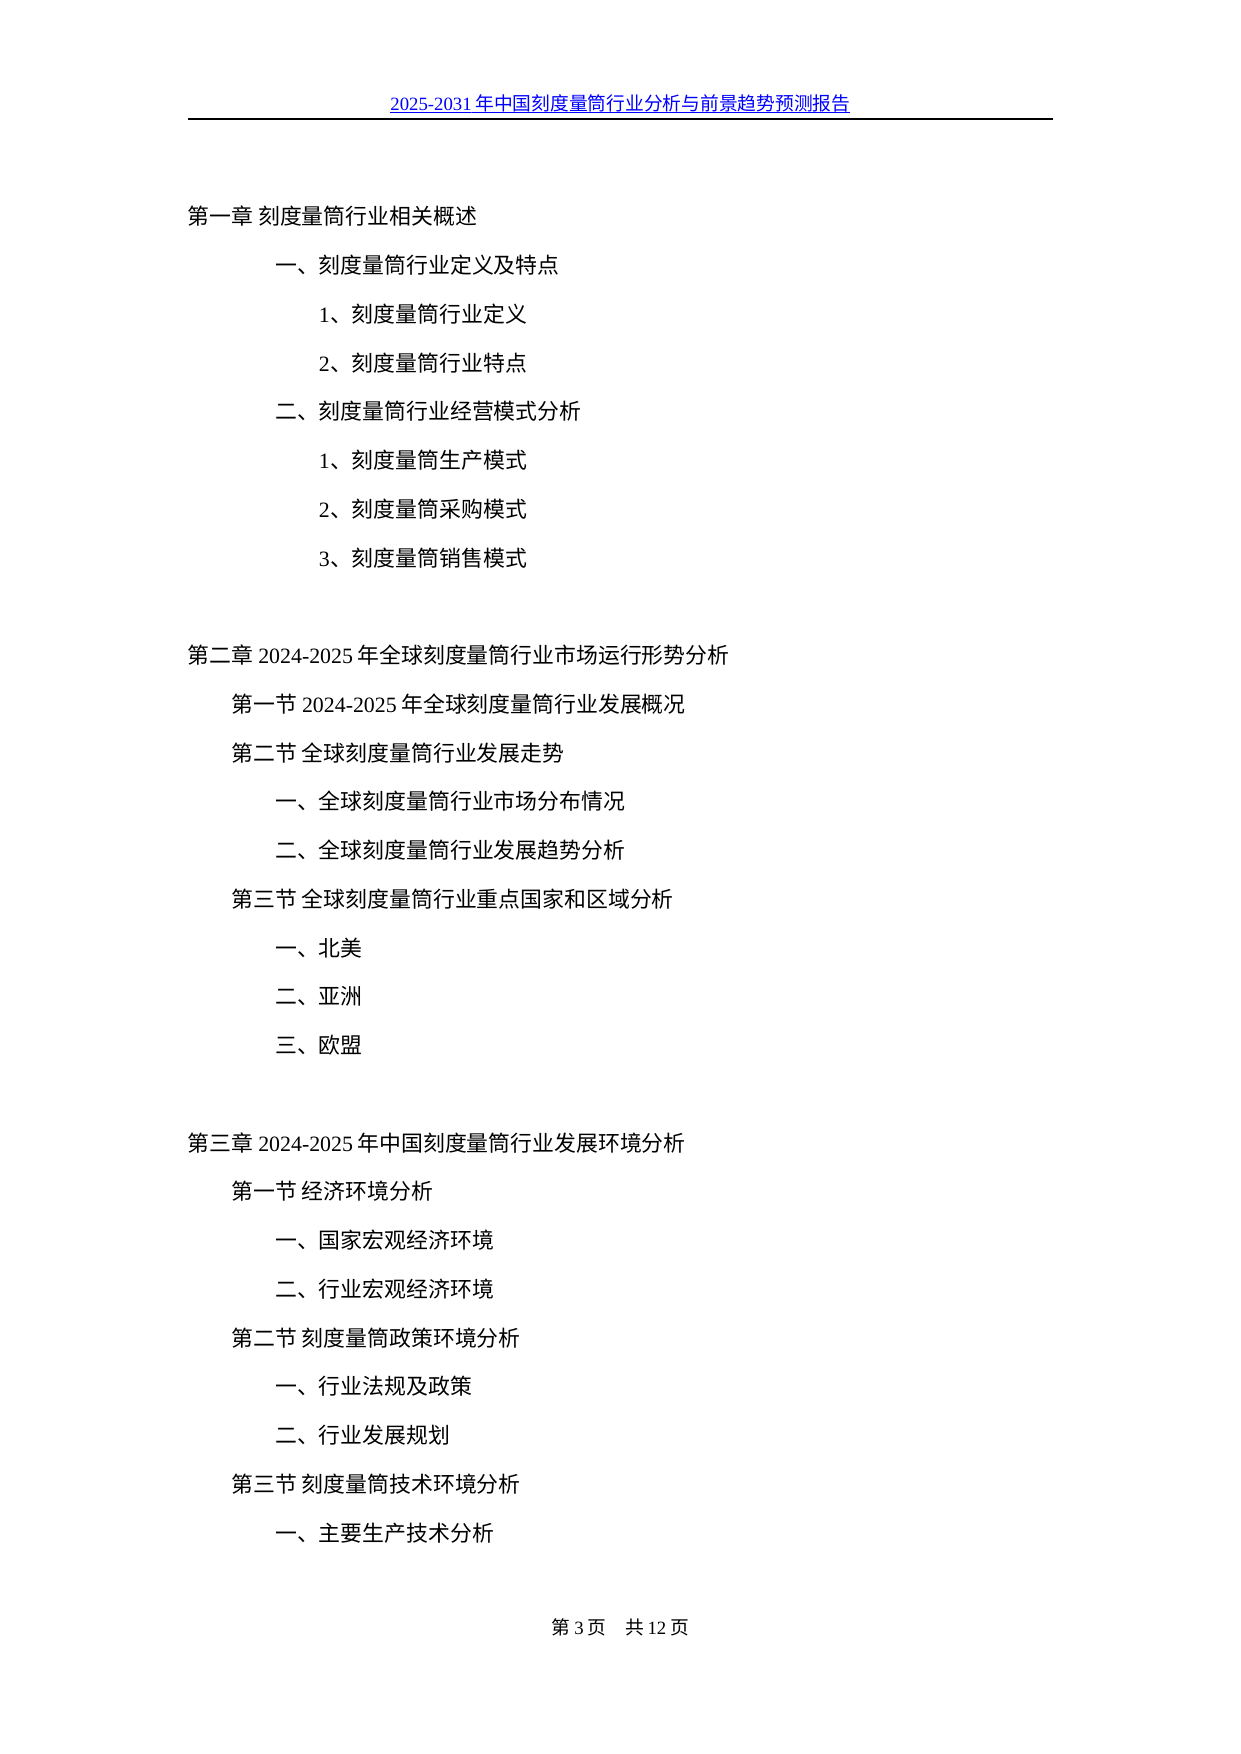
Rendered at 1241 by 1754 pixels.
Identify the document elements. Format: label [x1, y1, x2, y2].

text [187, 150, 1053, 1548]
